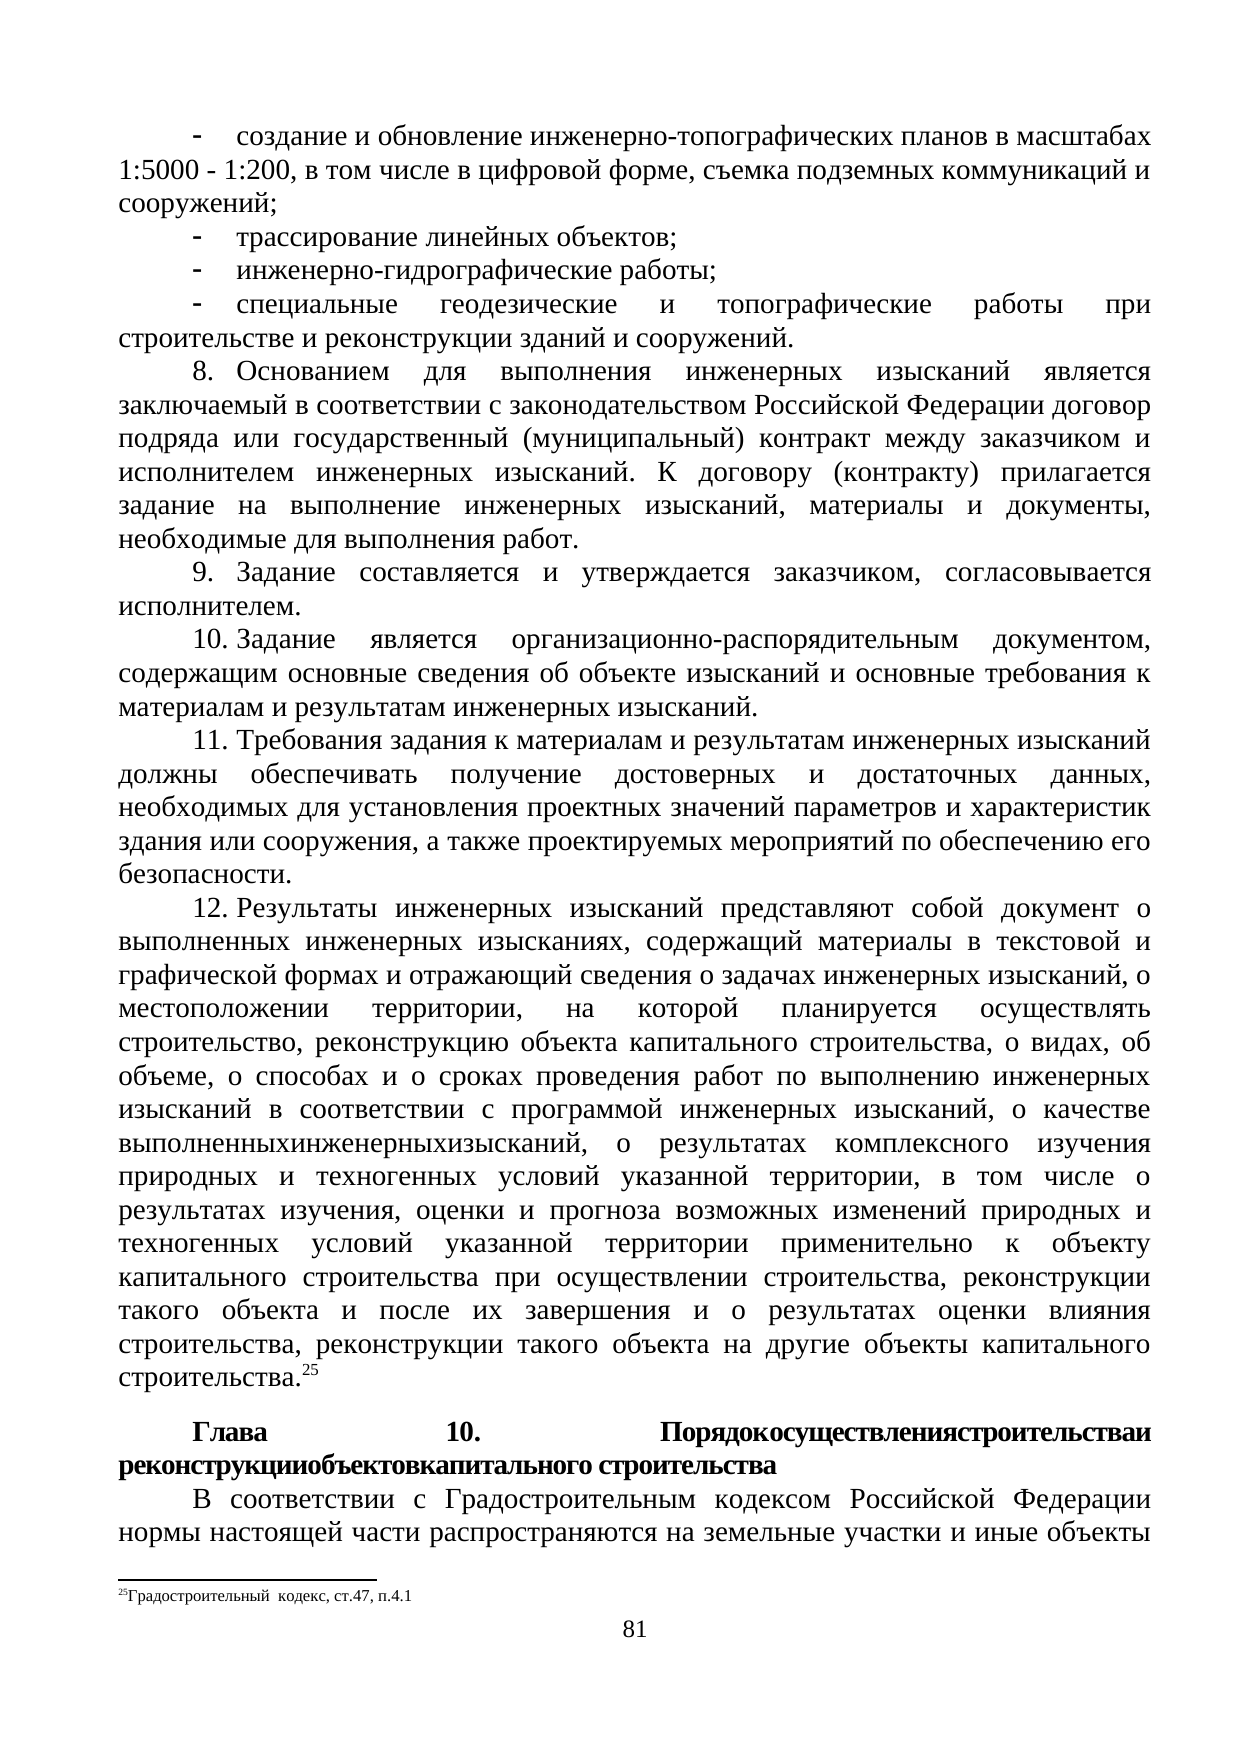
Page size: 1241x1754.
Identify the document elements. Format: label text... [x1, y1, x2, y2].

subtitle Глава 10. Порядокосуществлениястроительстваи реконструкцииобъектовкапитального строительства [118, 1414, 1152, 1481]
list инженерно-гидрографические работы; [118, 252, 1152, 286]
list Требования задания к материалам и результатам инженерных изысканий должны обеспечивать получение достоверных и достаточных данных, необходимых для установления проектных значений параметров и характеристик здания или сооружения, а также проектируемых мероприятий по обеспечению его безопасности. [118, 722, 1152, 890]
list специальные геодезические и топографические работы при строительстве и реконструкции зданий и сооружений. [118, 286, 1152, 353]
list Задание является организационно-распорядительным документом, содержащим основные сведения об объекте изысканий и основные требования к материалам и результатам инженерных изысканий. [118, 622, 1152, 722]
list создание и обновление инженерно-топографических планов в масштабах 1:5000 - 1:200, в том числе в цифровой форме, съемка подземных коммуникаций и сооружений; [118, 118, 1152, 219]
list Основанием для выполнения инженерных изысканий является заключаемый в соответствии с законодательством Российской Федерации договор подряда или государственный (муниципальный) контракт между заказчиком и исполнителем инженерных изысканий. К договору (контракту) прилагается задание на выполнение инженерных изысканий, материалы и документы, необходимые для выполнения работ. [118, 353, 1152, 554]
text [118, 1481, 1152, 1548]
list Результаты инженерных изысканий представляют собой документ о выполненных инженерных изысканиях, содержащий материалы в текстовой и графической формах и отражающий сведения о задачах инженерных изысканий, о местоположении территории, на которой планируется осуществлять строительство, реконструкцию объекта капитального строительства, о видах, об объеме, о способах и о сроках проведения работ по выполнению инженерных изысканий в соответствии с программой инженерных изысканий, о качестве выполненныхинженерныхизысканий, о результатах комплексного изучения природных и техногенных условий указанной территории, в том числе о результатах изучения, оценки и прогноза возможных изменений природных и техногенных условий указанной территории применительно к объекту капитального строительства при осуществлении строительства, реконструкции такого объекта и после их завершения и о результатах оценки влияния строительства, реконструкции такого объекта на другие объекты капитального строительства. [118, 890, 1152, 1393]
list трассирование линейных объектов; [118, 219, 1152, 252]
list Задание составляется и утверждается заказчиком, согласовывается исполнителем. [118, 554, 1152, 622]
